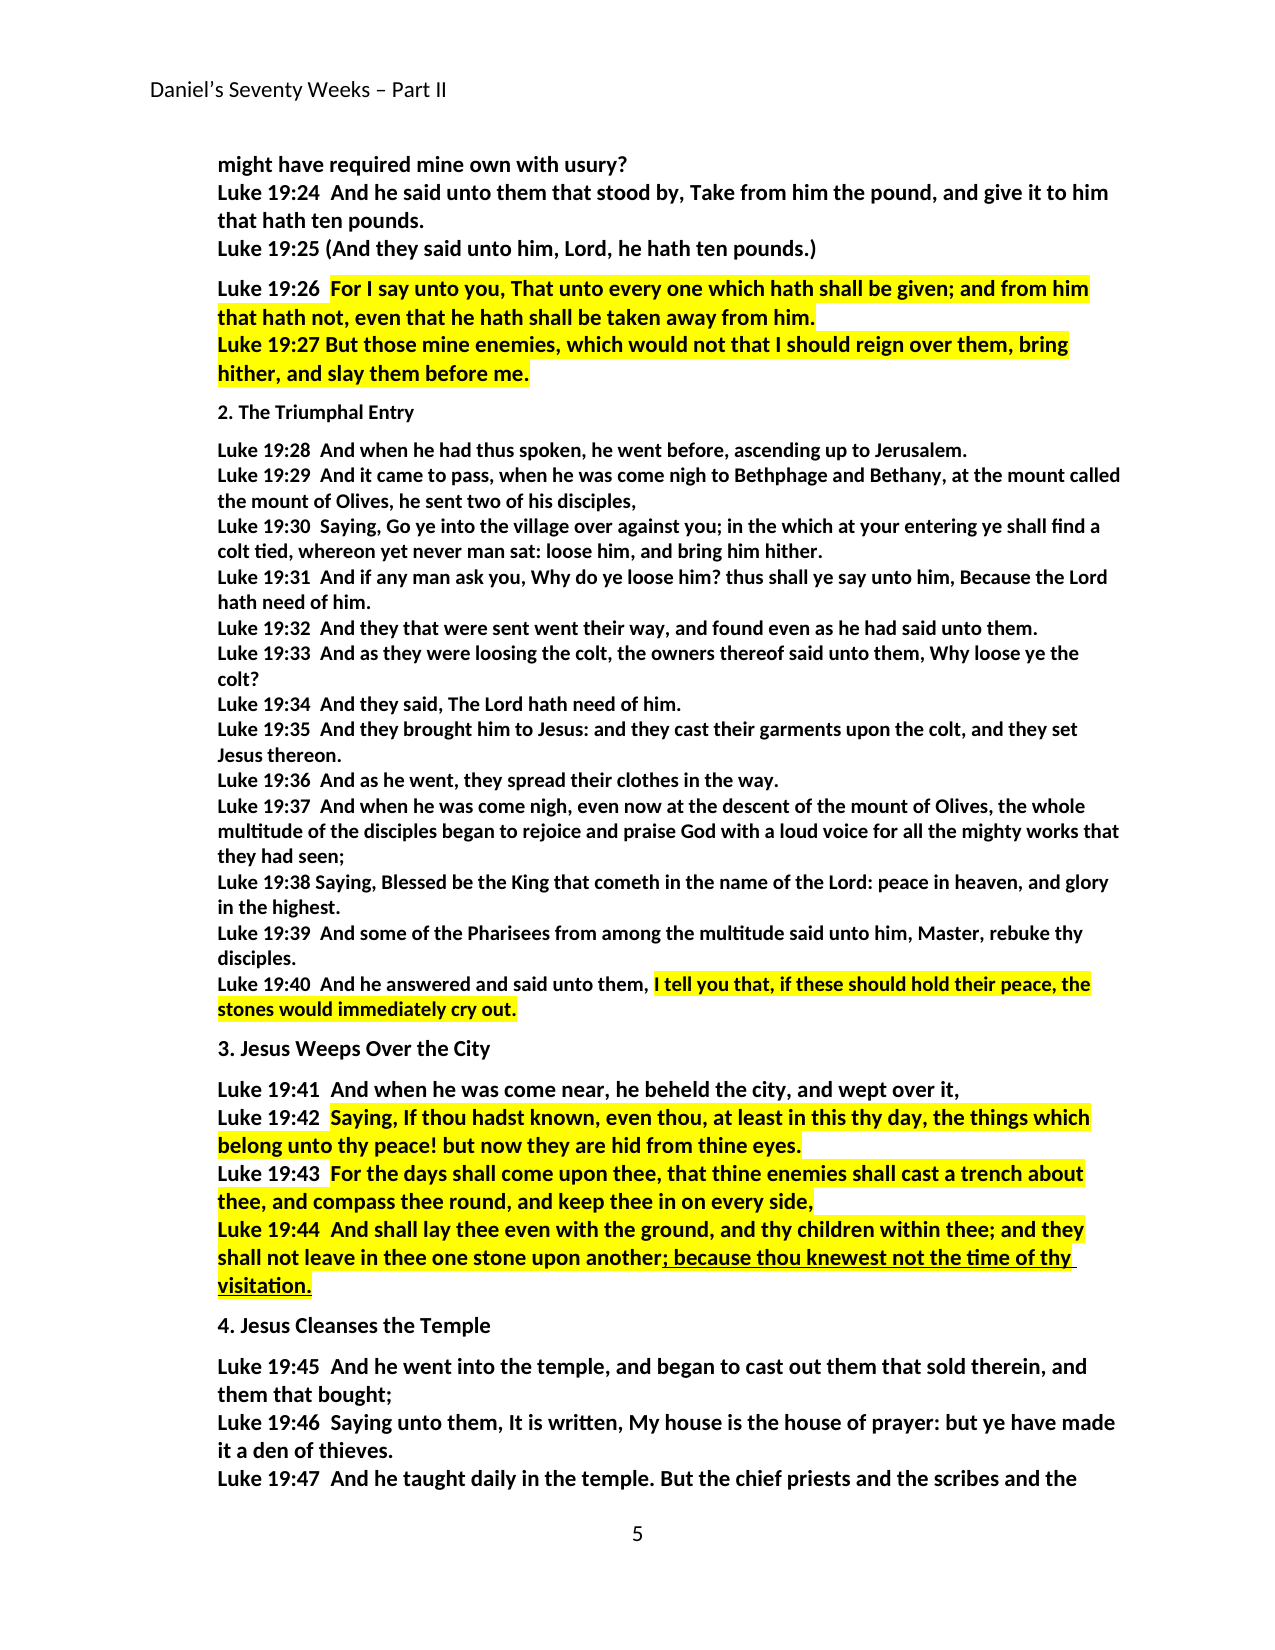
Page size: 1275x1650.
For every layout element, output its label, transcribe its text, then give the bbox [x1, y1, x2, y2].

text Luke 19:42 Saying, If thou hadst known, even thou, at least in this thy day, the things which belong unto thy peace! but now they are hid from thine eyes. [802, 1103, 1125, 1159]
text Luke 19:25 (And they said unto him, Lord, he hath ten pounds.) [217, 234, 1125, 262]
text Luke 19:37 And when he was come nigh, even now at the descent of the mount of Olives, the whole multitude of the disciples began to rejoice and praise God with a loud voice for all the mighty works that they had seen; [217, 793, 1125, 869]
text Luke 19:34 And they said, The Lord hath need of him. [217, 691, 1125, 717]
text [217, 1464, 1125, 1492]
text Luke 19:24 And he said unto them that stood by, Take from him the pound, and give it to him that hath ten pounds. [217, 178, 1125, 234]
text Luke 19:27 But those mine enemies, which would not that I should reign over them, bring hither, and slay them before me. [530, 331, 1125, 387]
text Luke 19:41 And when he was come near, he beheld the city, and wept over it, [217, 1075, 1125, 1103]
text Luke 19:46 Saying unto them, It is written, My house is the house of prayer: but ye have made it a den of thieves. [217, 1408, 1125, 1464]
list Jesus Cleanses the Temple [187, 1311, 1125, 1339]
text Luke 19:31 And if any man ask you, Why do ye loose him? thus shall ye say unto him, Because the Lord hath need of him. [217, 564, 1125, 615]
text Luke 19:30 Saying, Go ye into the village over against you; in the which at your entering ye shall find a colt tied, whereon yet never man sat: loose him, and bring him hither. [217, 513, 1125, 564]
text Luke 19:38 Saying, Blessed be the King that cometh in the name of the Lord: peace in heaven, and glory in the highest. [217, 869, 1125, 920]
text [217, 150, 1125, 178]
text Luke 19:45 And he went into the temple, and began to cast out them that sold therein, and them that bought; [217, 1352, 1125, 1408]
text Luke 19:36 And as he went, they spread their clothes in the way. [217, 767, 1125, 793]
text Luke 19:39 And some of the Pharisees from among the multitude said unto him, Master, rebuke thy disciples. [217, 920, 1125, 971]
text Luke 19:43 For the days shall come upon thee, that thine enemies shall cast a trench about thee, and compass thee round, and keep thee in on every side, [814, 1159, 1125, 1215]
text Luke 19:29 And it came to pass, when he was come nigh to Bethphage and Bethany, at the mount called the mount of Olives, he sent two of his disciples, [217, 462, 1125, 513]
list Jesus Weeps Over the City [187, 1034, 1125, 1062]
text Luke 19:35 And they brought him to Jesus: and they cast their garments upon the colt, and they set Jesus thereon. [217, 717, 1125, 767]
text Luke 19:40 And he answered and said unto them, I tell you that, if these should hold their peace, the stones would immediately cry out. [217, 971, 1125, 1022]
text Luke 19:33 And as they were loosing the colt, the owners thereof said unto them, Why loose ye the colt? [217, 640, 1125, 691]
text Luke 19:26 For I say unto you, That unto every one which hath shall be given; and from him that hath not, even that he hath shall be taken away from him. [217, 274, 1125, 331]
list The Triumphal Entry [187, 399, 1125, 424]
text Luke 19:32 And they that were sent went their way, and found even as he had said unto them. [217, 615, 1125, 640]
text Luke 19:44 And shall lay thee even with the ground, and thy children within thee; and they shall not leave in thee one stone upon another; because thou knewest not the time of thy visitation. [312, 1215, 1125, 1299]
text Luke 19:28 And when he had thus spoken, he went before, ascending up to Jerusalem. [217, 437, 1125, 462]
